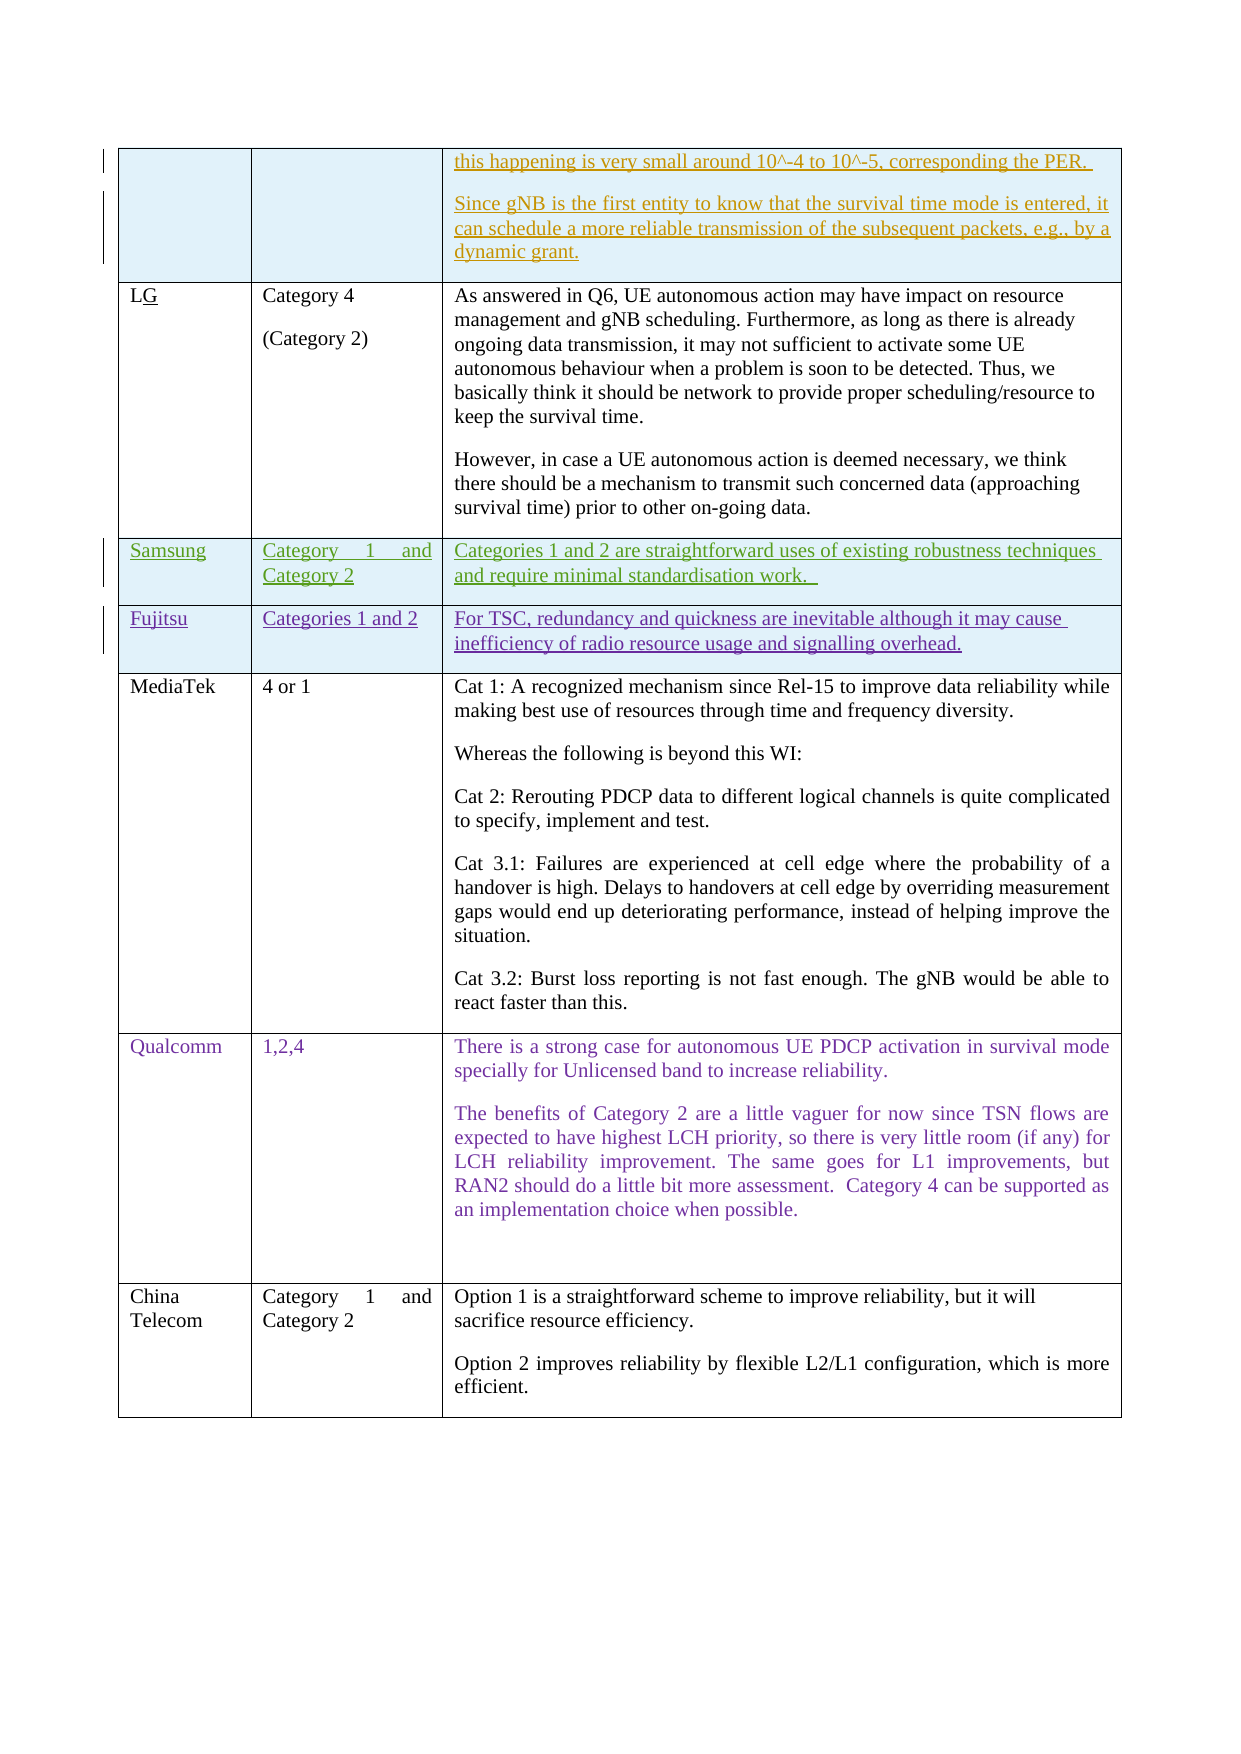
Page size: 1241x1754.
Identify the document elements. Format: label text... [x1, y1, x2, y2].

table_cell LG [119, 283, 251, 537]
table_cell Category 4 (Category 2) [252, 283, 442, 537]
table_cell 1,2,4 [252, 1034, 442, 1282]
table_cell MediaTek [119, 674, 251, 1033]
table_cell Cat 1: A recognized mechanism since Rel-15 to improve data reliability while making best use of resources through time and frequency diversity. Whereas the following is beyond this WI: Cat 2: Rerouting PDCP data to different logical channels is quite complicated to specify, implement and test. Cat 3.1: Failures are experienced at cell edge where the probability of a handover is high. Delays to handovers at cell edge by overriding measurement gaps would end up deteriorating performance, instead of helping improve the situation. Cat 3.2: Burst loss reporting is not fast enough. The gNB would be able to react faster than this. [443, 674, 1121, 1033]
table_cell As answered in Q6, UE autonomous action may have impact on resource management and gNB scheduling. Furthermore, as long as there is already ongoing data transmission, it may not sufficient to activate some UE autonomous behaviour when a problem is soon to be detected. Thus, we basically think it should be network to provide proper scheduling/resource to keep the survival time. However, in case a UE autonomous action is deemed necessary, we think there should be a mechanism to transmit such concerned data (approaching survival time) prior to other on-going data. [443, 283, 1121, 537]
table_cell Category 1 and Category 2 [252, 1284, 442, 1417]
table_cell 4 or 1 [252, 674, 442, 1033]
table_cell There is a strong case for autonomous UE PDCP activation in survival mode specially for Unlicensed band to increase reliability. The benefits of Category 2 are a little vaguer for now since TSN flows are expected to have highest LCH priority, so there is very little room (if any) for LCH reliability improvement. The same goes for L1 improvements, but RAN2 should do a little bit more assessment. Category 4 can be supported as an implementation choice when possible. [443, 1034, 1121, 1282]
table_cell China Telecom [119, 1284, 251, 1417]
table_cell Qualcomm [119, 1034, 251, 1282]
table_cell Option 1 is a straightforward scheme to improve reliability, but it will sacrifice resource efficiency. Option 2 improves reliability by flexible L2/L1 configuration, which is more efficient. [443, 1284, 1121, 1417]
